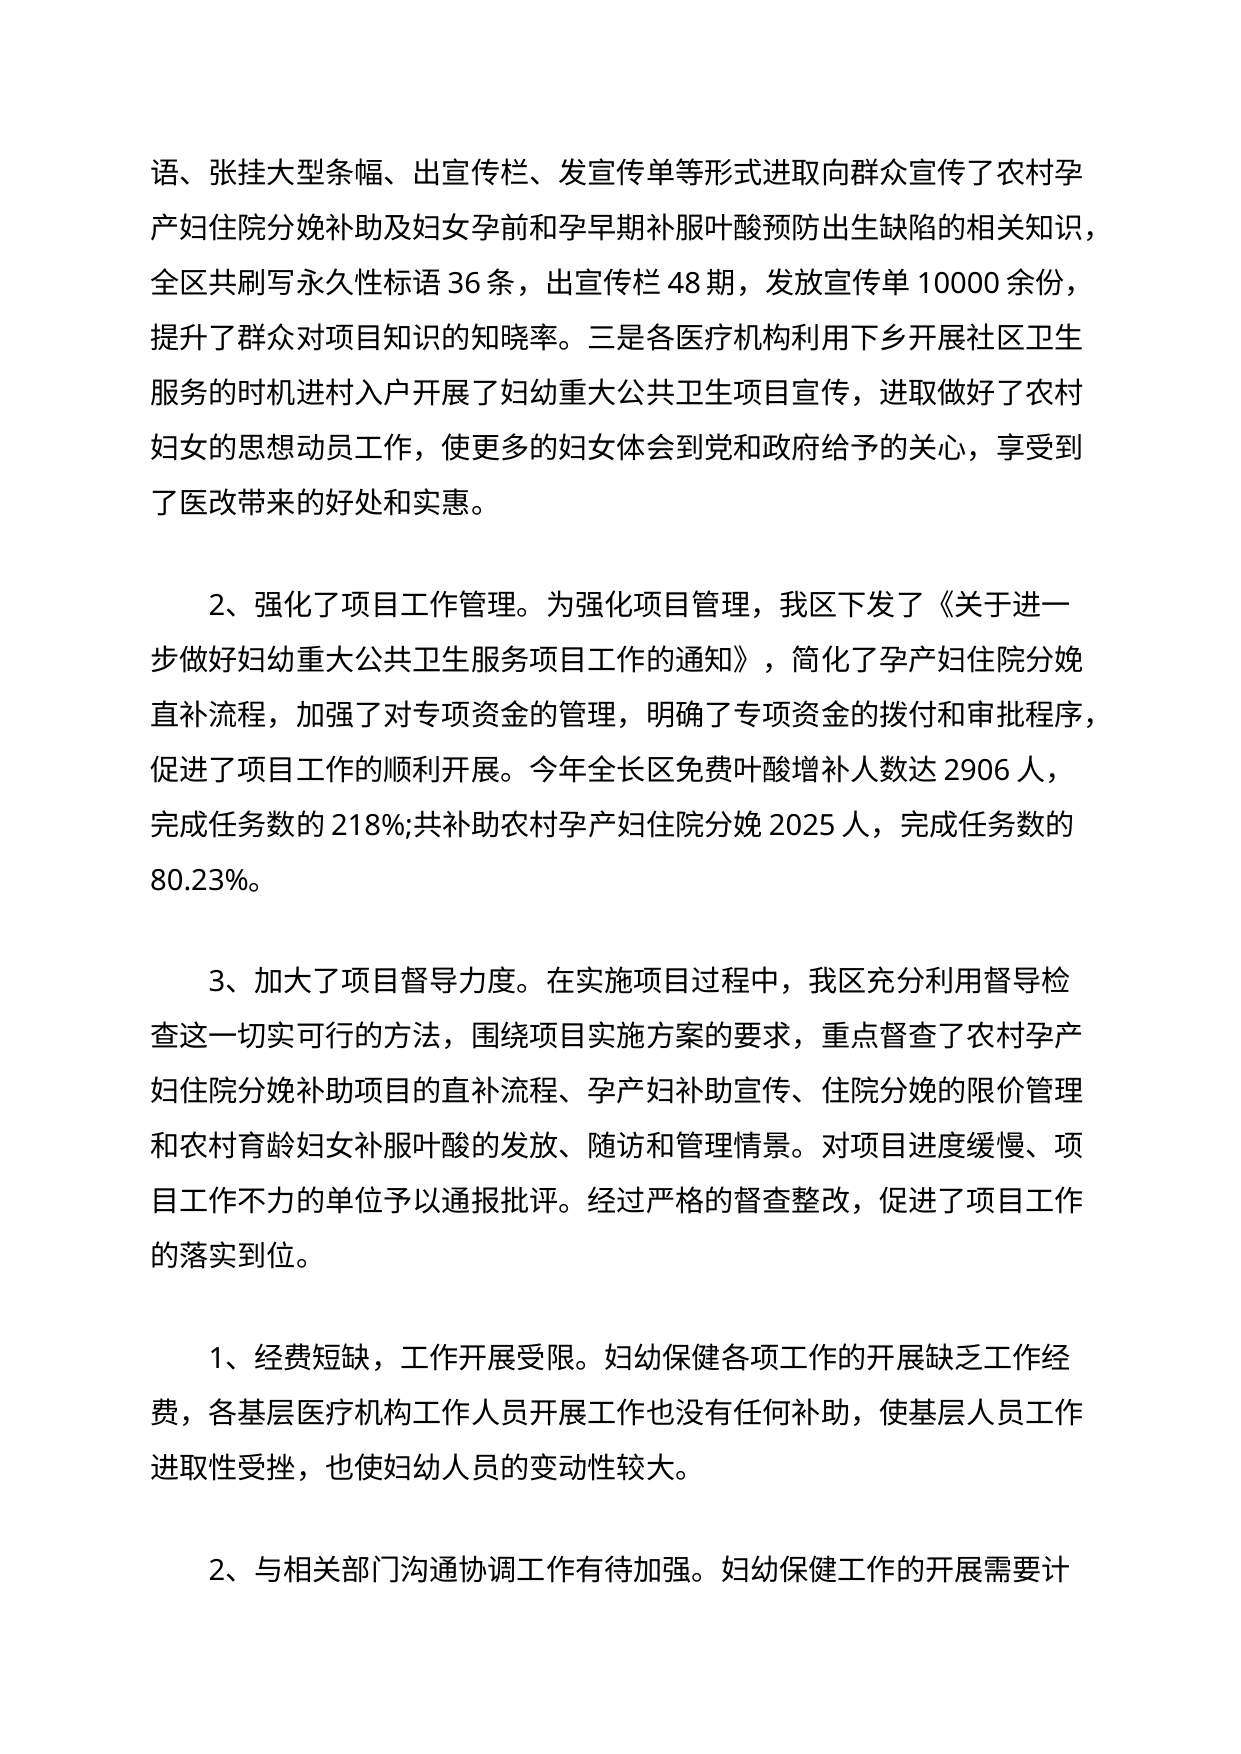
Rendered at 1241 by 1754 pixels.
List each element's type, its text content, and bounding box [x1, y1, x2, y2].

text 1、经费短缺，工作开展受限。妇幼保健各项工作的开展缺乏工作经费，各基层医疗机构工作人员开展工作也没有任何补助，使基层人员工作进取性受挫，也使妇幼人员的变动性较大。 [150, 1334, 1090, 1487]
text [150, 150, 1090, 522]
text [150, 1546, 1090, 1588]
text 2、强化了项目工作管理。为强化项目管理，我区下发了《关于进一步做好妇幼重大公共卫生服务项目工作的通知》，简化了孕产妇住院分娩直补流程，加强了对专项资金的管理，明确了专项资金的拨付和审批程序，促进了项目工作的顺利开展。今年全长区免费叶酸增补人数达2906人，完成任务数的218%;共补助农村孕产妇住院分娩2025人，完成任务数的80.23%。 [150, 581, 1090, 898]
text 3、加大了项目督导力度。在实施项目过程中，我区充分利用督导检查这一切实可行的方法，围绕项目实施方案的要求，重点督查了农村孕产妇住院分娩补助项目的直补流程、孕产妇补助宣传、住院分娩的限价管理和农村育龄妇女补服叶酸的发放、随访和管理情景。对项目进度缓慢、项目工作不力的单位予以通报批评。经过严格的督查整改，促进了项目工作的落实到位。 [150, 958, 1090, 1275]
